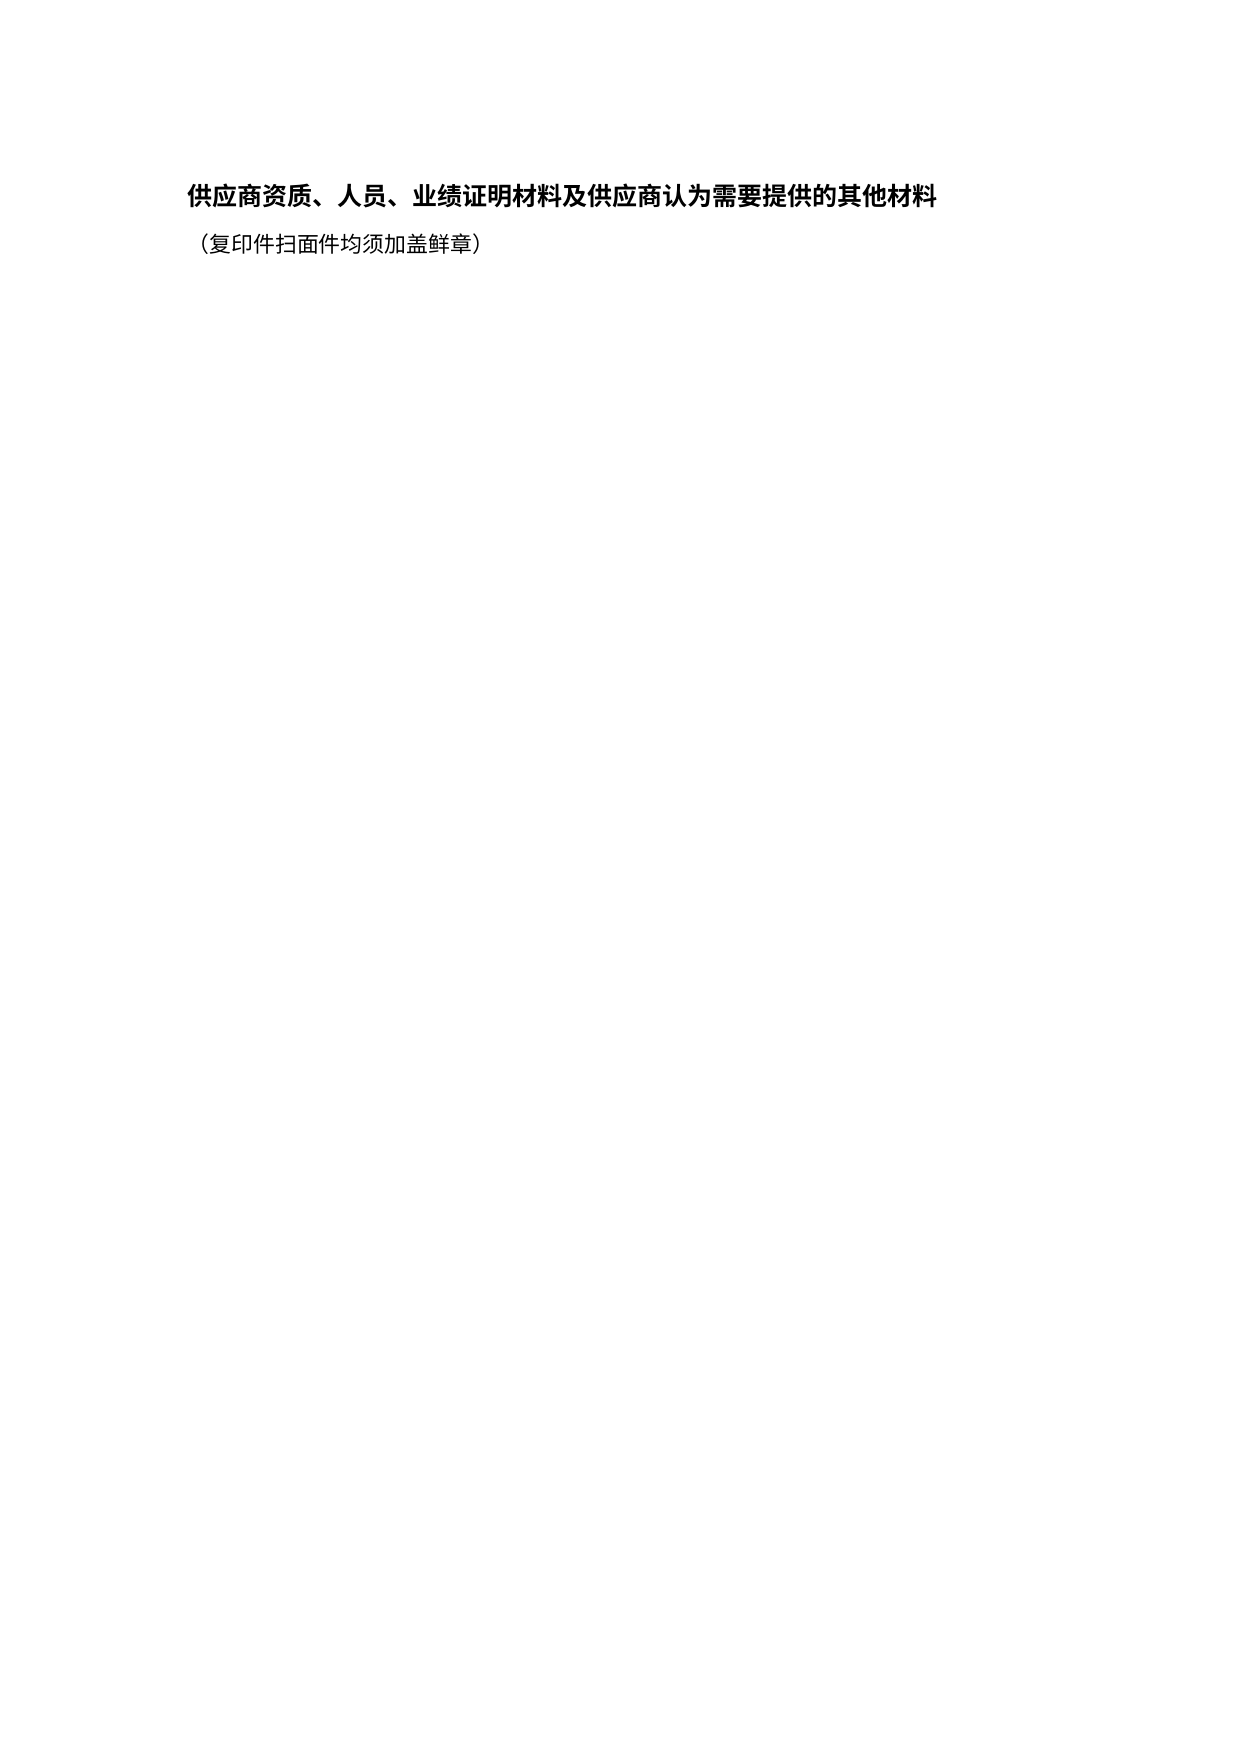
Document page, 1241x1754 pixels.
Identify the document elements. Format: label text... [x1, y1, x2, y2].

text 供应商资质、人员、业绩证明材料及供应商认为需要提供的其他材料 （复印件扫面件均须加盖鲜章） [187, 162, 1053, 259]
